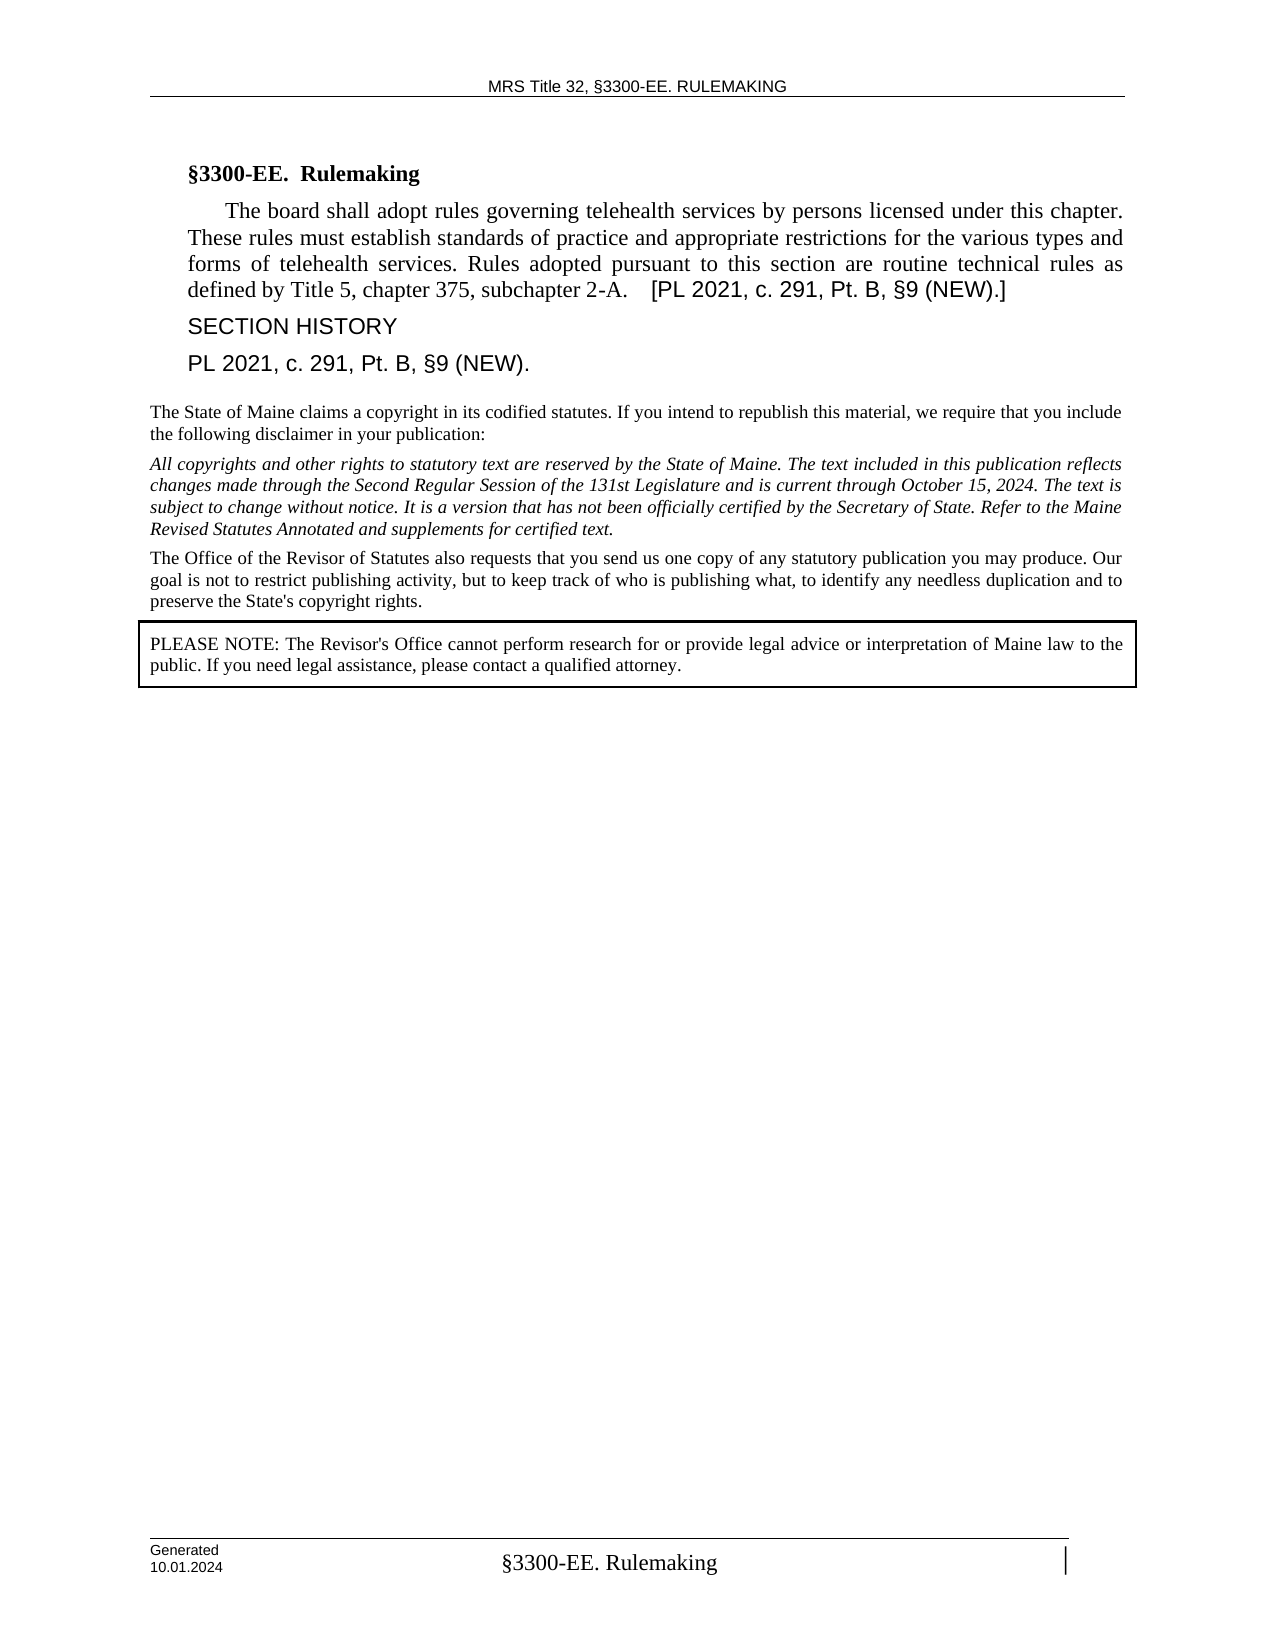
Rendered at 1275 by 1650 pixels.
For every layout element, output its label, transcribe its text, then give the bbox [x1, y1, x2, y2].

text The State of Maine claims a copyright in its codified statutes. If you intend to republish this material, we require that you include the following disclaimer in your publication: [150, 401, 1125, 444]
text PLEASE NOTE: The Revisor's Office cannot perform research for or provide legal advice or interpretation of Maine law to the public. If you need legal assistance, please contact a qualified attorney. [140, 623, 1135, 686]
text All copyrights and other rights to statutory text are reserved by the State of Maine. The text included in this publication reflects changes made through the Second Regular Session of the 131st Legislature and is current through October 15, 2024 . The text is subject to change without notice. It is a version that has not been officially certified by the Secretary of State. Refer to the Maine Revised Statutes Annotated and supplements for certified text. [150, 453, 1125, 539]
text §3300-EE. Rulemaking [187, 160, 1125, 187]
text PL 2021, c. 291, Pt. B, §9 (NEW). [187, 350, 1125, 376]
text The Office of the Revisor of Statutes also requests that you send us one copy of any statutory publication you may produce. Our goal is not to restrict publishing activity, but to keep track of who is publishing what, to identify any needless duplication and to preserve the State's copyright rights. [150, 547, 1125, 612]
text The board shall adopt rules governing telehealth services by persons licensed under this chapter. These rules must establish standards of practice and appropriate restrictions for the various types and forms of telehealth services. Rules adopted pursuant to this section are routine technical rules as defined by Title 5, chapter 375, subchapter 2‑A. [PL 2021, c. 291, Pt. B, §9 (NEW).] [187, 197, 1125, 303]
text SECTION HISTORY [187, 313, 1125, 339]
